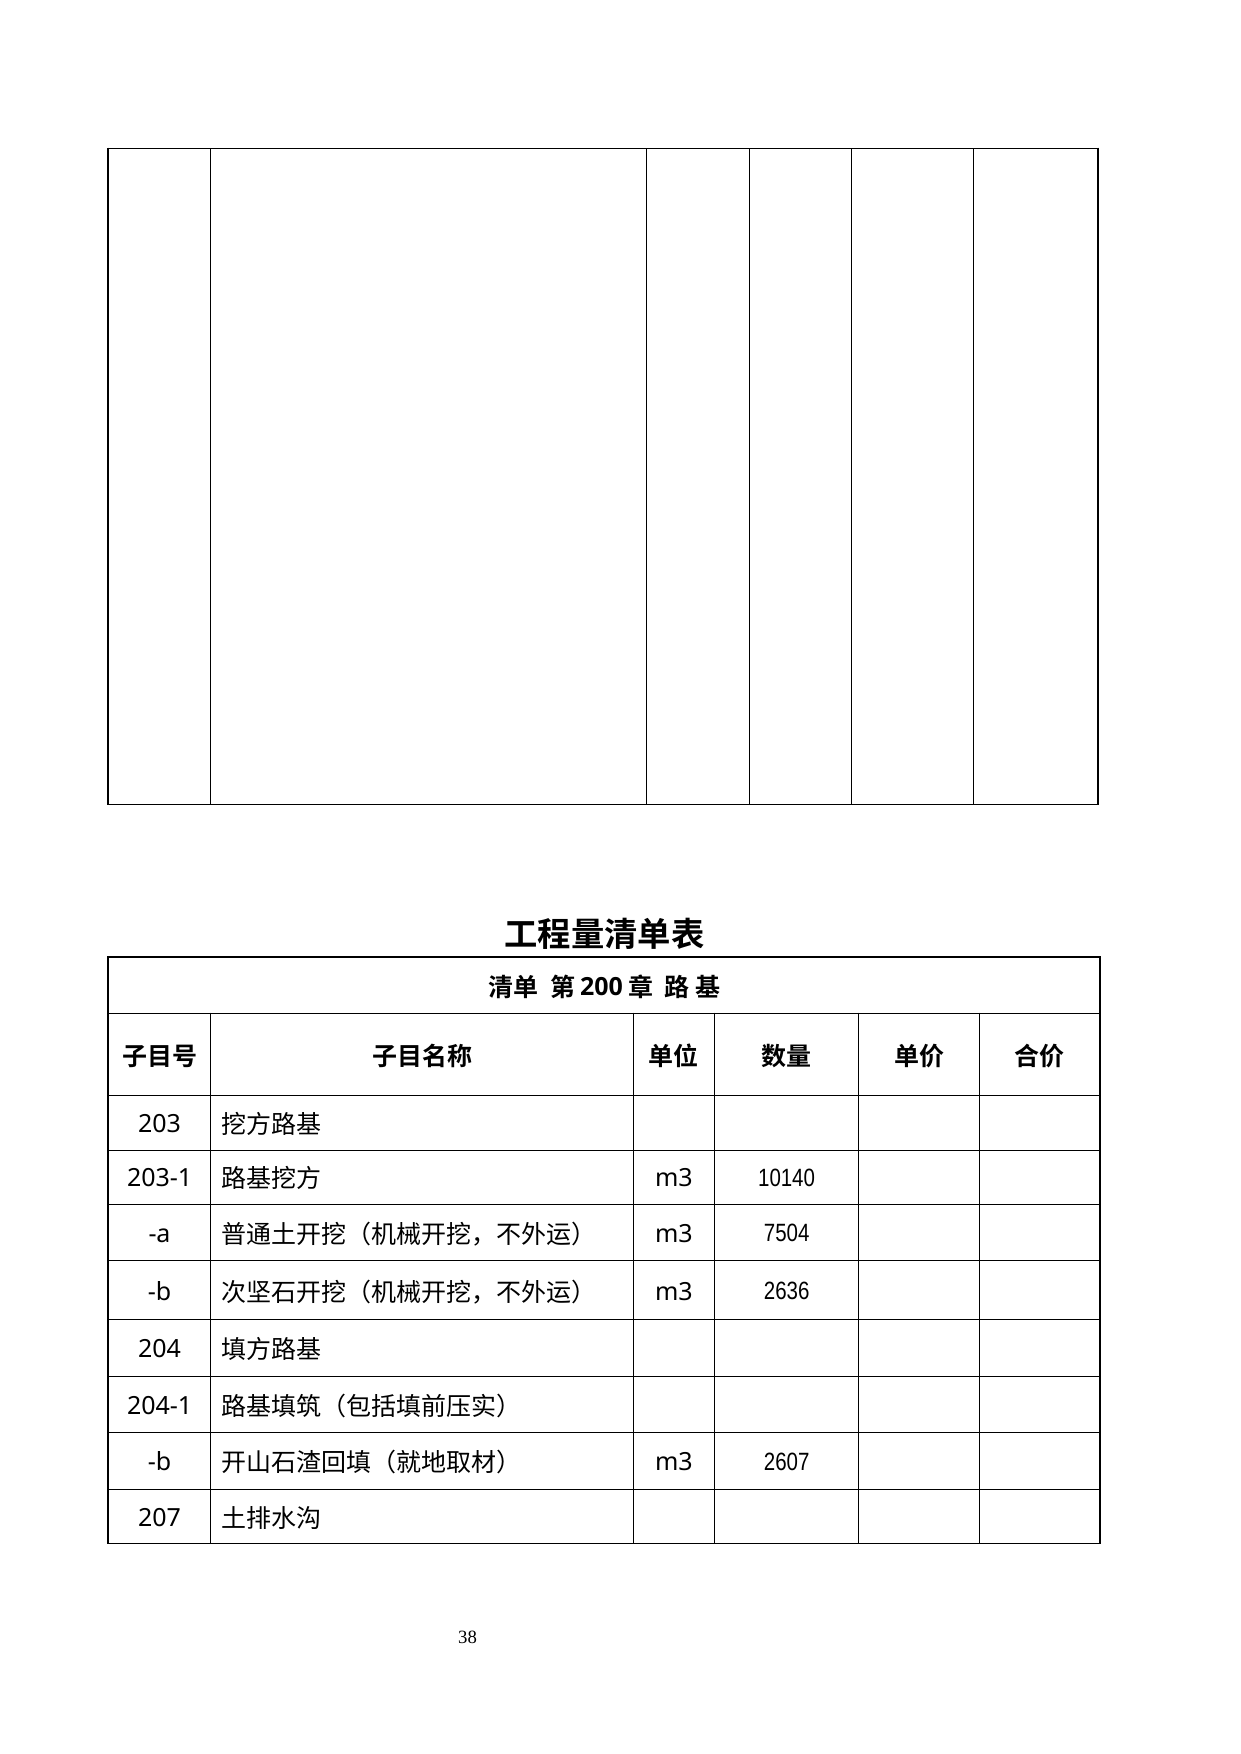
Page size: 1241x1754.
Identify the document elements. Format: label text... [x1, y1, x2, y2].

table_cell [634, 1096, 714, 1149]
table_cell [715, 1096, 858, 1149]
table_cell 次坚石开挖（机械开挖，不外运） [211, 1261, 633, 1319]
table_cell [859, 1261, 979, 1319]
table_cell 204-1 [109, 1377, 210, 1432]
table_cell [980, 1377, 1099, 1432]
table_cell [859, 1205, 979, 1260]
table_cell 合价 [980, 1014, 1099, 1095]
table_cell [634, 1320, 714, 1376]
table_cell 2607 [715, 1433, 858, 1489]
table_cell [980, 1433, 1099, 1489]
table_cell [852, 149, 973, 804]
table_cell [980, 1261, 1099, 1319]
table_cell [715, 1320, 858, 1376]
table_cell 开山石渣回填（就地取材） [211, 1433, 633, 1489]
table_cell [859, 1433, 979, 1489]
table_cell 2636 [715, 1261, 858, 1319]
table_cell [859, 1377, 979, 1432]
table_cell [859, 1096, 979, 1149]
table_cell 普通土开挖（机械开挖，不外运） [211, 1205, 633, 1260]
table_cell 单位 [634, 1014, 714, 1095]
table_cell [859, 1490, 979, 1543]
table_cell 子目号 [109, 1014, 210, 1095]
table_cell [750, 149, 851, 804]
table_cell [974, 149, 1097, 804]
table_cell -b [109, 1433, 210, 1489]
table_cell 203-1 [109, 1151, 210, 1204]
table_cell [980, 1205, 1099, 1260]
table_cell 清单 第200章 路 基 [109, 958, 1099, 1013]
table_cell 填方路基 [211, 1320, 633, 1376]
table_cell 数量 [715, 1014, 858, 1095]
table_cell 路基填筑（包括填前压实） [211, 1377, 633, 1432]
table_cell 土排水沟 [211, 1490, 633, 1543]
table_cell [980, 1320, 1099, 1376]
table_cell -a [109, 1205, 210, 1260]
table_cell [211, 149, 646, 804]
table_cell 207 [109, 1490, 210, 1543]
table_cell 7504 [715, 1205, 858, 1260]
table_cell 子目名称 [211, 1014, 633, 1095]
table_cell [859, 1151, 979, 1204]
table_cell [859, 1320, 979, 1376]
table_cell 204 [109, 1320, 210, 1376]
table_cell [647, 149, 749, 804]
table_cell m3 [634, 1433, 714, 1489]
table_cell 路基挖方 [211, 1151, 633, 1204]
table_cell [715, 1377, 858, 1432]
table_cell 10140 [715, 1151, 858, 1204]
table_header 工程量清单表 [108, 868, 1100, 956]
table_cell [980, 1096, 1099, 1149]
table_cell [109, 149, 210, 804]
table_cell 挖方路基 [211, 1096, 633, 1149]
table_cell [634, 1490, 714, 1543]
table_cell [634, 1377, 714, 1432]
table_cell m3 [634, 1205, 714, 1260]
table_cell [980, 1151, 1099, 1204]
table_cell [715, 1490, 858, 1543]
table_cell m3 [634, 1151, 714, 1204]
table_cell 单价 [859, 1014, 979, 1095]
table_cell [980, 1490, 1099, 1543]
table_cell -b [109, 1261, 210, 1319]
table_cell 203 [109, 1096, 210, 1149]
table_cell m3 [634, 1261, 714, 1319]
